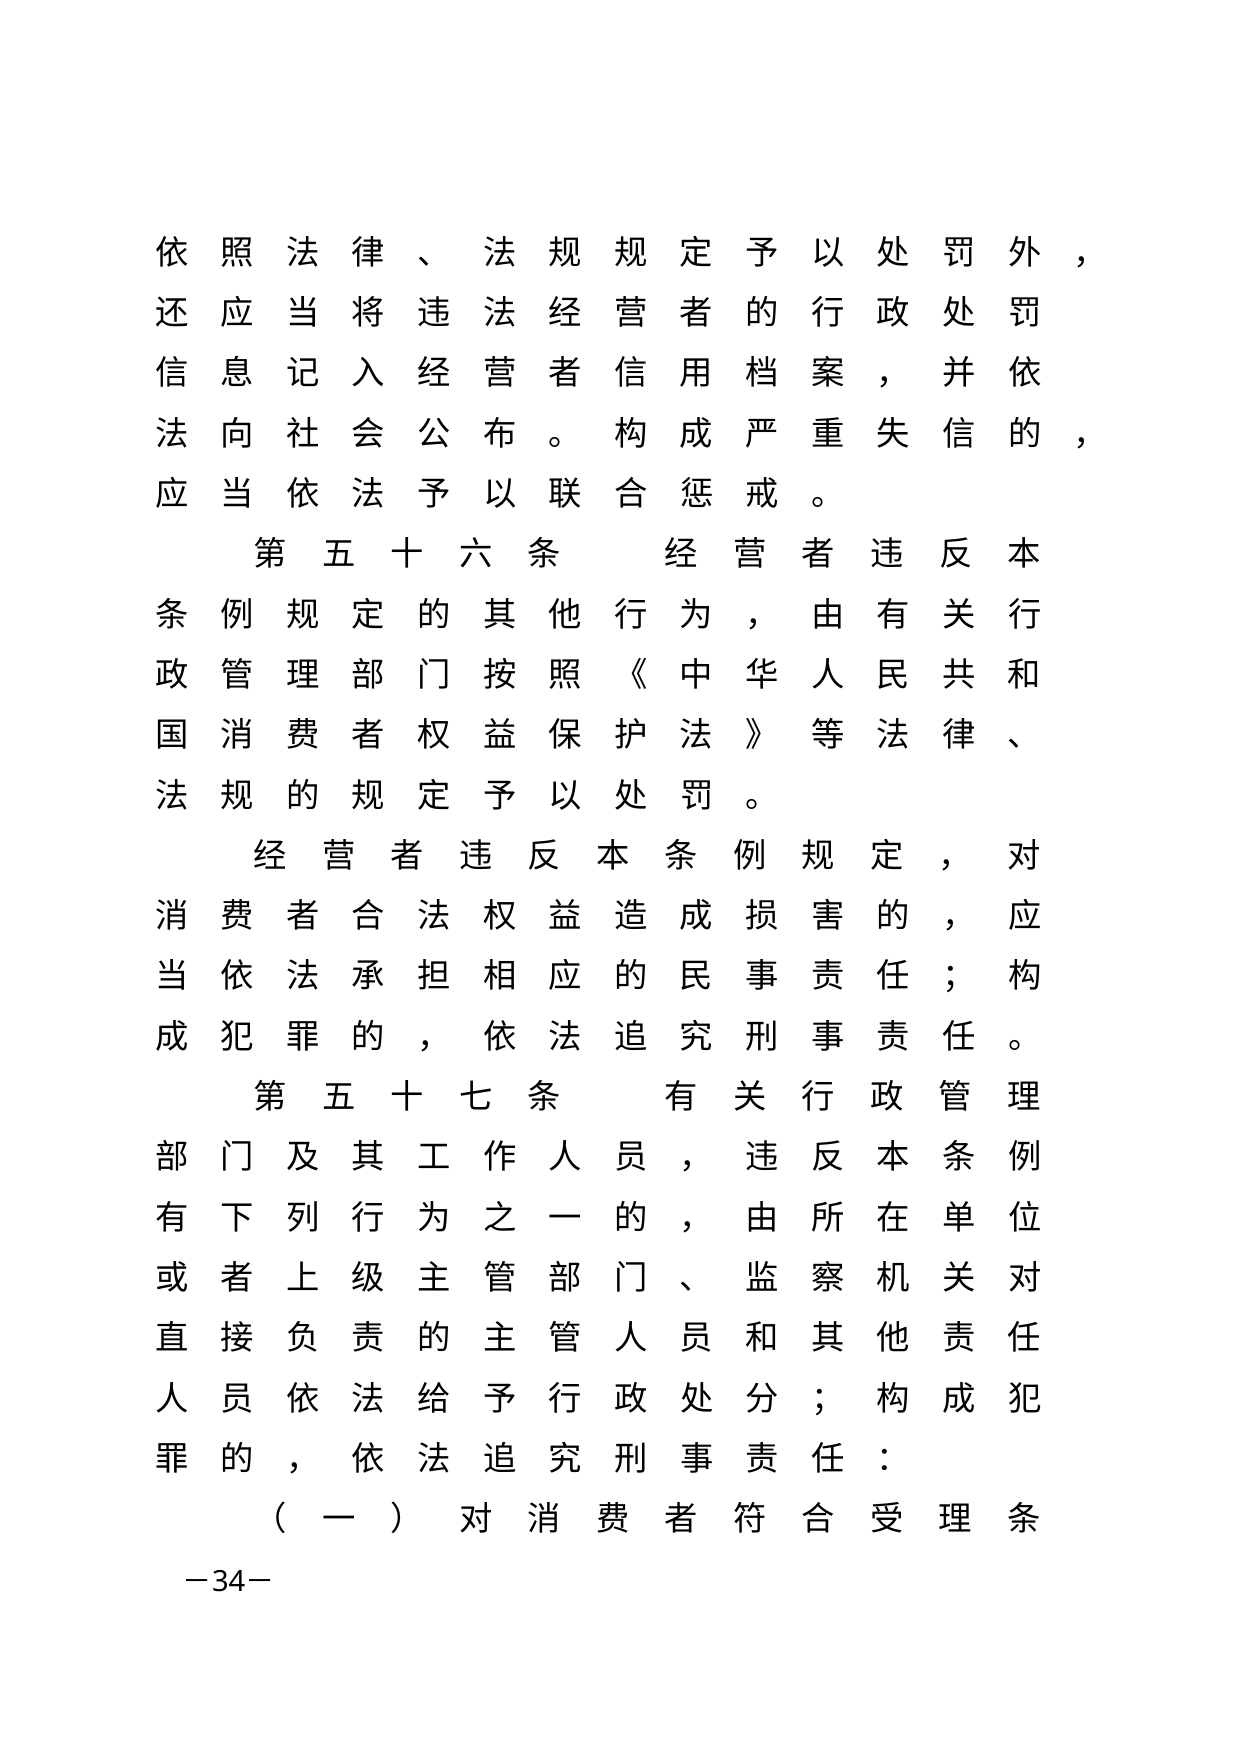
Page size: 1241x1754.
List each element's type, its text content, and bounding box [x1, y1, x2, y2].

text （一）对消费者符合受理条件的投诉拒绝受理或者对消费者的投诉拖延不处理的； [155, 1486, 1073, 1546]
text 经营者违反本条例规定，对消费者合法权益造成损害的，应当依法承担相应的民事责任；构成犯罪的，依法追究刑事责任。 [155, 823, 1073, 1064]
text 第五十七条 有关行政管理部门及其工作人员，违反本条例有下列行为之一的，由所在单位或者上级主管部门、监察机关对直接负责的主管人员和其他责任人员依法给予行政处分；构成犯罪的，依法追究刑事责任： [155, 1064, 1073, 1486]
text 第五十六条 经营者违反本条例规定的其他行为，由有关行政管理部门按照《中华人民共和国消费者权益保护法》等法律、法规的规定予以处罚。 [155, 521, 1073, 823]
text 第五十五条 经营者违反本条例规定，有关行政管理部门除依照法律、法规规定予以处罚外，还应当将违法经营者的行政处罚信息记入经营者信用档案，并依法向社会公布。构成严重失信的，应当依法予以联合惩戒。 [155, 219, 1073, 521]
